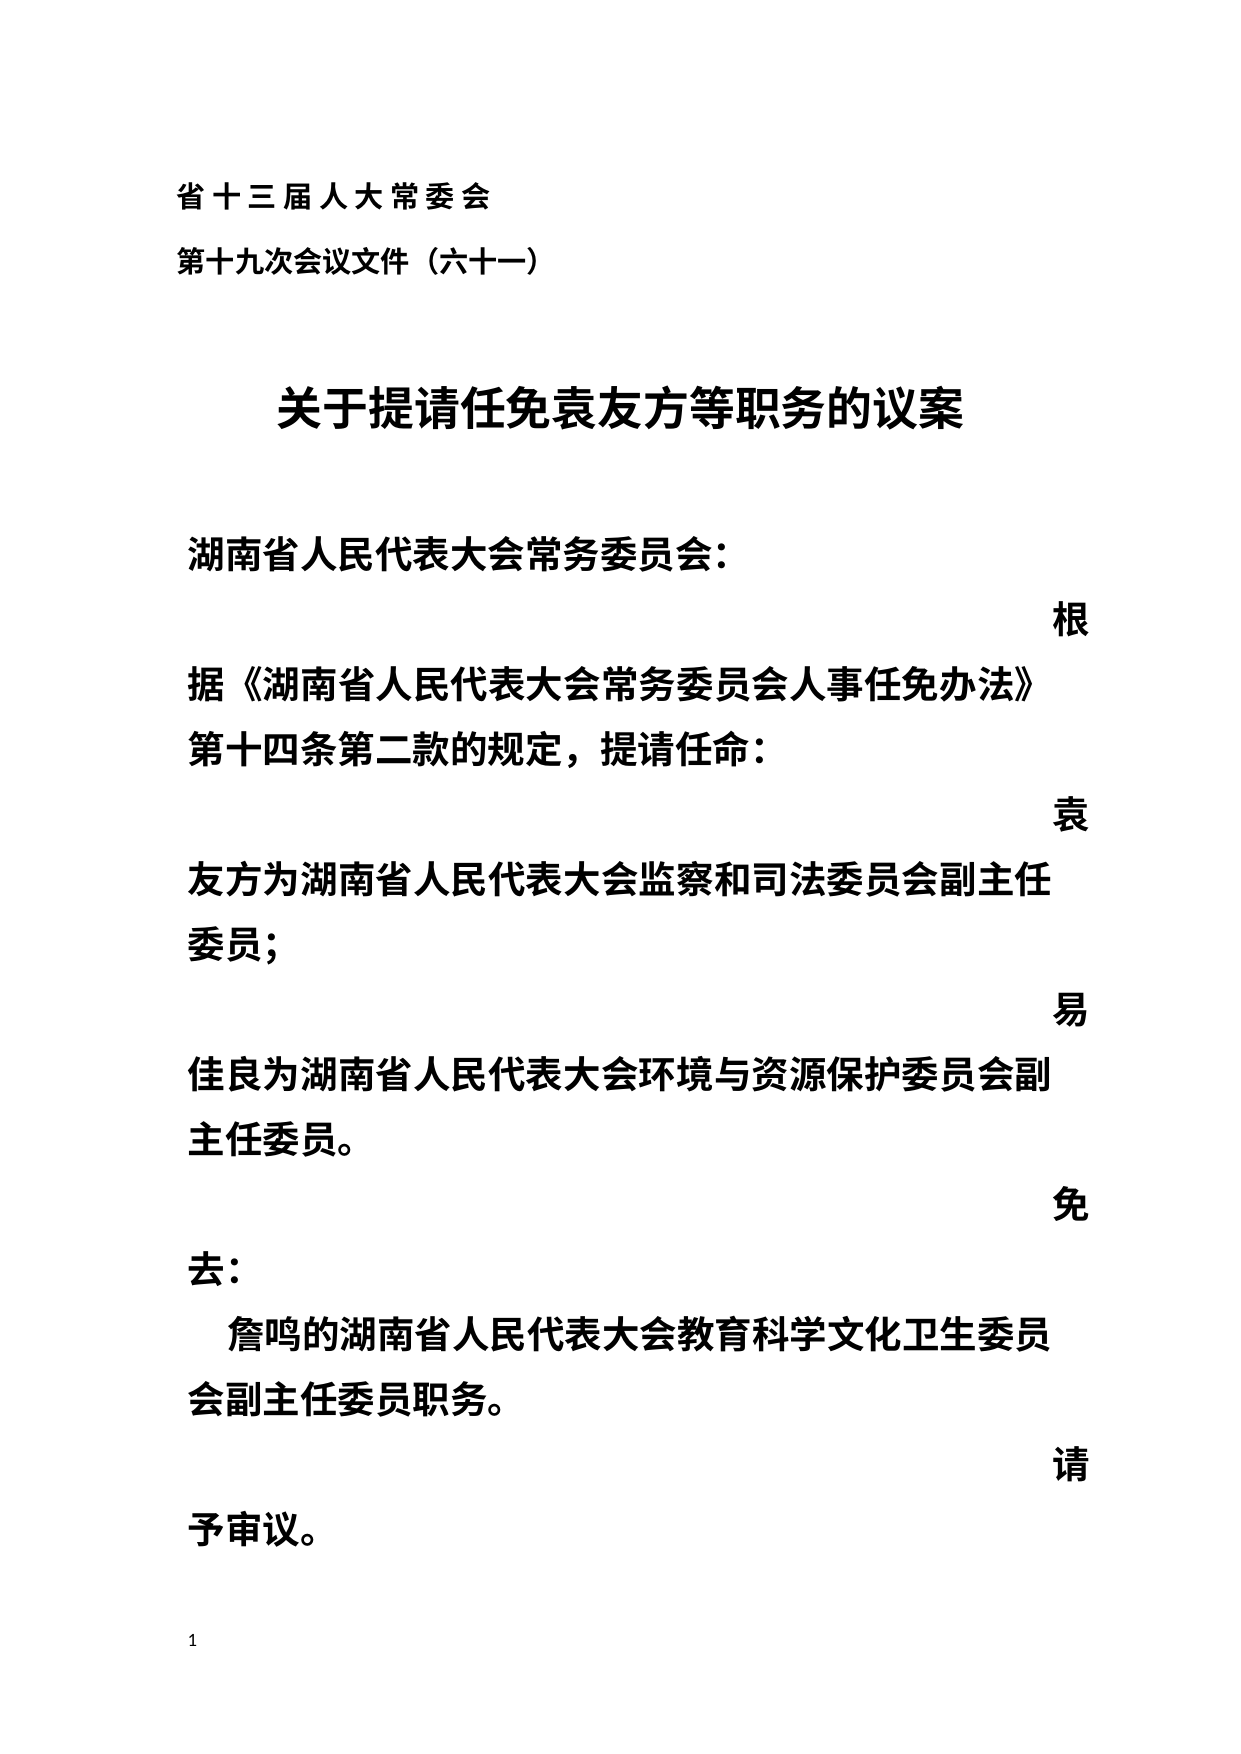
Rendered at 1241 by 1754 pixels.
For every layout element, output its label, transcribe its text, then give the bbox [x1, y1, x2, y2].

text 根据《湖南省人民代表大会常务委员会人事任免办法》第十四条第二款的规定，提请任命： [187, 584, 1053, 779]
text 免去： [187, 1169, 1053, 1299]
text 关于提请任免袁友方等职务的议案 [187, 357, 1053, 454]
text 詹鸣的湖南省人民代表大会教育科学文化卫生委员会副主任委员职务。 [187, 1299, 1053, 1429]
table_header 省十三届人大常委会 [165, 162, 570, 227]
text 易佳良为湖南省人民代表大会环境与资源保护委员会副主任委员。 [187, 974, 1053, 1169]
text 湖南省人民代表大会常务委员会： [187, 519, 1053, 584]
text 请予审议。 [187, 1429, 1053, 1559]
text 袁友方为湖南省人民代表大会监察和司法委员会副主任委员； [187, 779, 1053, 974]
table_cell 第十九次会议文件（六十一） [165, 227, 570, 292]
